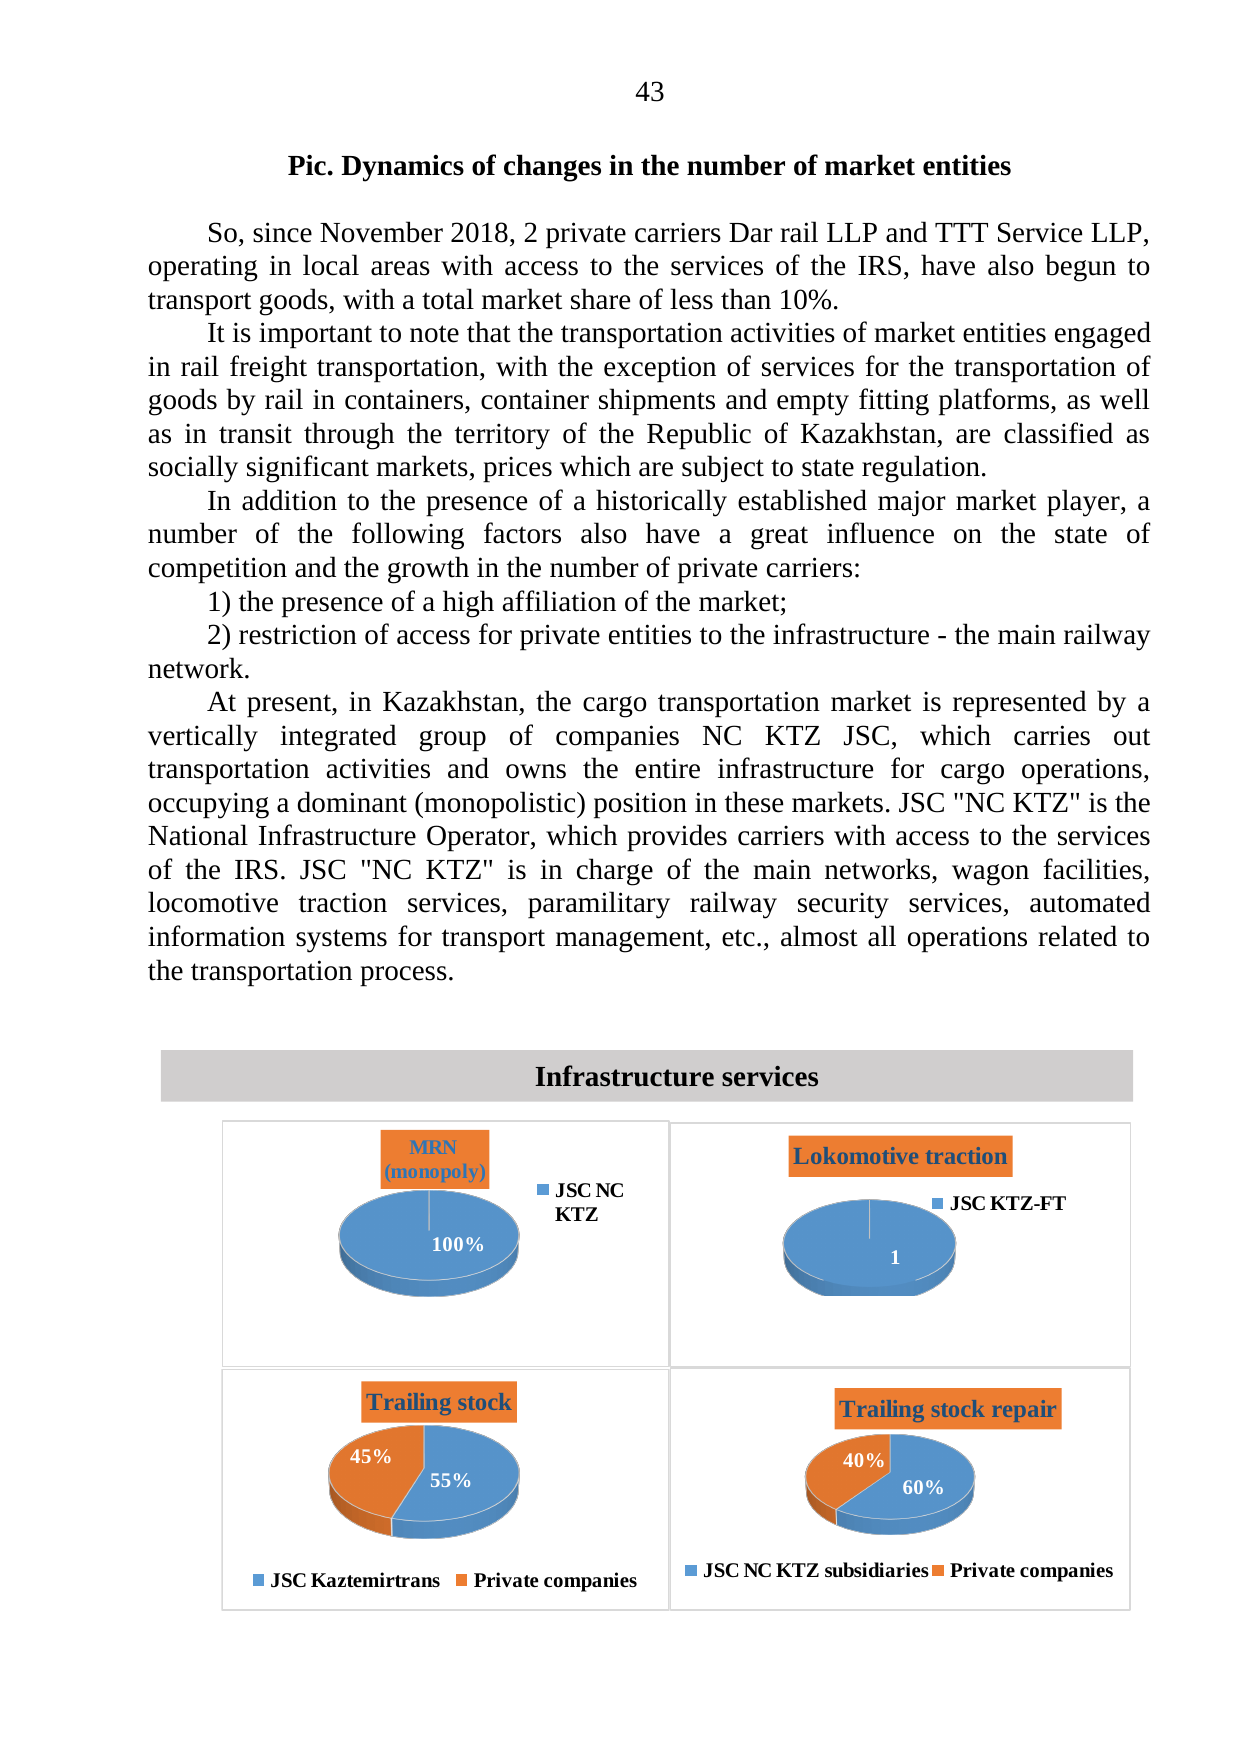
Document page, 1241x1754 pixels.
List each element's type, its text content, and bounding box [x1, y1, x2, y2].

text So, since November 2018, 2 private carriers Dar rail LLP and TTT Service LLP, operating in local areas with access to the services of the IRS, have also begun to transport goods, with a total market share of less than 10%. [148, 215, 1152, 315]
text In addition to the presence of a historically established major market player, a number of the following factors also have a great influence on the state of competition and the growth in the number of private carriers: [148, 483, 1152, 584]
text Pic. Dynamics of changes in the number of market entities [148, 148, 1152, 181]
text At present, in Kazakhstan, the cargo transportation market is represented by a vertically integrated group of companies NC KTZ JSC, which carries out transportation activities and owns the entire infrastructure for cargo operations, occupying a dominant (monopolistic) position in these markets. JSC "NC KTZ" is the National Infrastructure Operator, which provides carriers with access to the services of the IRS. JSC "NC KTZ" is in charge of the main networks, wagon facilities, locomotive traction services, paramilitary railway security services, automated information systems for transport management, etc., almost all operations related to the transportation process. [148, 684, 1152, 986]
text 2) restriction of access for private entities to the infrastructure - the main railway network. [148, 617, 1152, 684]
text It is important to note that the transportation activities of market entities engaged in rail freight transportation, with the exception of services for the transportation of goods by rail in containers, container shipments and empty fitting platforms, as well as in transit through the territory of the Republic of Kazakhstan, are classified as socially significant markets, prices which are subject to state regulation. [148, 315, 1152, 483]
text 1) the presence of a high affiliation of the market; [148, 584, 1152, 617]
